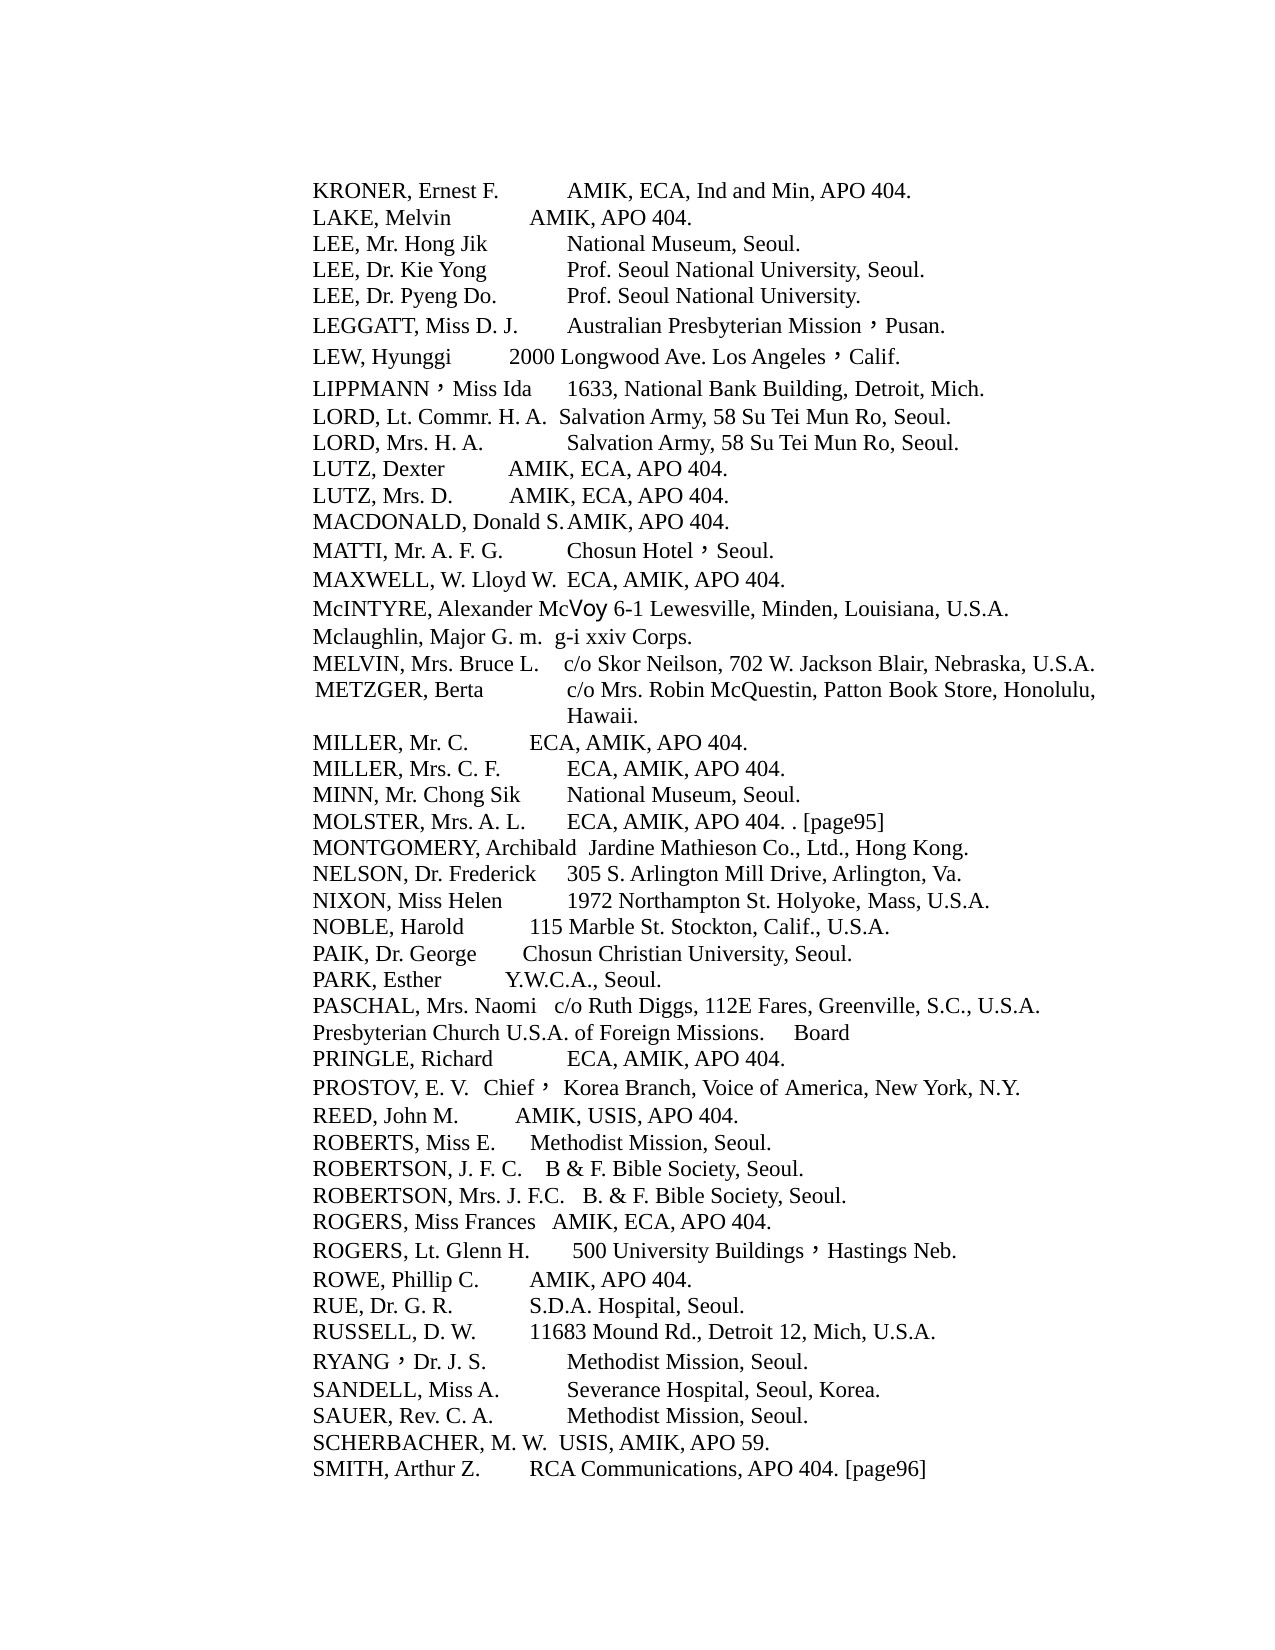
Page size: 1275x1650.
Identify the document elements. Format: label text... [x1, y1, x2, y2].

text SANDELL, Miss A. Severance Hospital, Seoul, Korea. [150, 1376, 1125, 1402]
text REED, John M. , AMIK, USIS, APO 404. [150, 1103, 1125, 1129]
text LAKE, Melvin ,AMIK, APO 404. [150, 203, 1125, 230]
text MATTI, Mr. A. F. G. Chosun Hotel，Seoul. [150, 534, 1125, 566]
text LEE, Mr. Hong Jik National Museum, Seoul. [150, 230, 1125, 256]
text LEW, Hyunggi 2000 Longwood Ave. Los Angeles，Calif. [150, 340, 1125, 371]
text MINN, Mr. Chong Sik National Museum, Seoul. [150, 781, 1125, 808]
text Mclaughlin, Major G. m. g-i xxiv Corps. [150, 623, 1125, 650]
text RUSSELL, D. W. 11683 Mound Rd., Detroit 12, Mich, U.S.A. [150, 1318, 1125, 1345]
text Presbyterian Church U.S.A. of Foreign Missions. Board [150, 1019, 1125, 1045]
text NELSON, Dr. Frederick 305 S. Arlington Mill Drive, Arlington, Va. [150, 861, 1125, 887]
text MELVIN, Mrs. Bruce L. c/o Skor Neilson, 702 W. Jackson Blair, Nebraska, U.S.A. [312, 650, 1125, 676]
text ROGERS, Lt. Glenn H. 500 University Buildings，Hastings Neb. [150, 1234, 1125, 1266]
text LIPPMANN，Miss Ida 1633, National Bank Building, Detroit, Mich. [150, 371, 1125, 403]
text LEGGATT, Miss D. J. Australian Presbyterian Mission，Pusan. [150, 309, 1125, 340]
text MACDONALD, Donald S. AMIK, APO 404. [150, 508, 1125, 534]
text PROSTOV, E. V. Chief， Korea Branch, Voice of America, New York, N.Y. [150, 1071, 1125, 1103]
text PRINGLE, Richard ECA, AMIK, APO 404. [150, 1045, 1125, 1071]
text RYANG，Dr. J. S. Methodist Mission, Seoul. [150, 1345, 1125, 1376]
text LORD, Mrs. H. A. Salvation Army, 58 Su Tei Mun Ro, Seoul. [150, 429, 1125, 455]
text PASCHAL, Mrs. Naomi c/o Ruth Diggs, 112E Fares, Greenville, S.C., U.S.A. [150, 992, 1125, 1019]
text KRONER, Ernest F. AMIK, ECA, Ind and Min, APO 404. [150, 177, 1125, 203]
text METZGER, Berta c/o Mrs. Robin McQuestin, Patton Book Store, Honolulu, [62, 676, 1125, 702]
text ROWE, Phillip C. AMIK, APO 404. [150, 1266, 1125, 1292]
text PARK, Esther Y.W.C.A., Seoul. [150, 966, 1125, 992]
text NIXON, Miss Helen 1972 Northampton St. Holyoke, Mass, U.S.A. [150, 887, 1125, 913]
text ROGERS, Miss Frances AMIK, ECA, APO 404. [150, 1208, 1125, 1234]
text MOLSTER, Mrs. A. L. ECA, AMIK, APO 404. . [page95] [150, 808, 1125, 834]
text Hawaii. [62, 702, 1125, 729]
text LORD, Lt. Commr. H. A. Salvation Army, 58 Su Tei Mun Ro, Seoul. [150, 403, 1125, 429]
text NOBLE, Harold 115 Marble St. Stockton, Calif., U.S.A. [150, 913, 1125, 939]
text MONTGOMERY, Archibald Jardine Mathieson Co., Ltd., Hong Kong. [150, 834, 1125, 861]
text ROBERTS, Miss E. Methodist Mission, Seoul. [150, 1129, 1125, 1155]
text SCHERBACHER, M. W. USIS, AMIK, APO 59. [150, 1429, 1125, 1455]
text LEE, Dr. Kie Yong Prof. Seoul National University, Seoul. [150, 256, 1125, 283]
text ROBERTSON, J. F. C. B & F. Bible Society, Seoul. [150, 1155, 1125, 1182]
text MAXWELL, W. Lloyd W. ECA, AMIK, APO 404. [150, 566, 1125, 592]
text SAUER, Rev. C. A. Methodist Mission, Seoul. [150, 1402, 1125, 1429]
text RUE, Dr. G. R. S.D.A. Hospital, Seoul. [150, 1292, 1125, 1318]
text ROBERTSON, Mrs. J. F.C. B. & F. Bible Society, Seoul. [150, 1182, 1125, 1208]
text LEE, Dr. Pyeng Do. Prof. Seoul National University. [150, 283, 1125, 309]
text LUTZ, Mrs. D. AMIK, ECA, APO 404. [150, 482, 1125, 508]
text MILLER, Mr. C. ,ECA, AMIK, APO 404. [150, 729, 1125, 755]
text SMITH, Arthur Z. RCA Communications, APO 404. [page96] [150, 1455, 1125, 1481]
text McINTYRE, Alexander McVoy 6-1 Lewesville, Minden, Louisiana, U.S.A. [150, 592, 1125, 623]
text MILLER, Mrs. C. F. ECA, AMIK, APO 404. [150, 755, 1125, 781]
text LUTZ, Dexter AMIK, ECA, APO 404. [150, 455, 1125, 482]
text PAIK, Dr. George Chosun Christian University, Seoul. [150, 939, 1125, 966]
